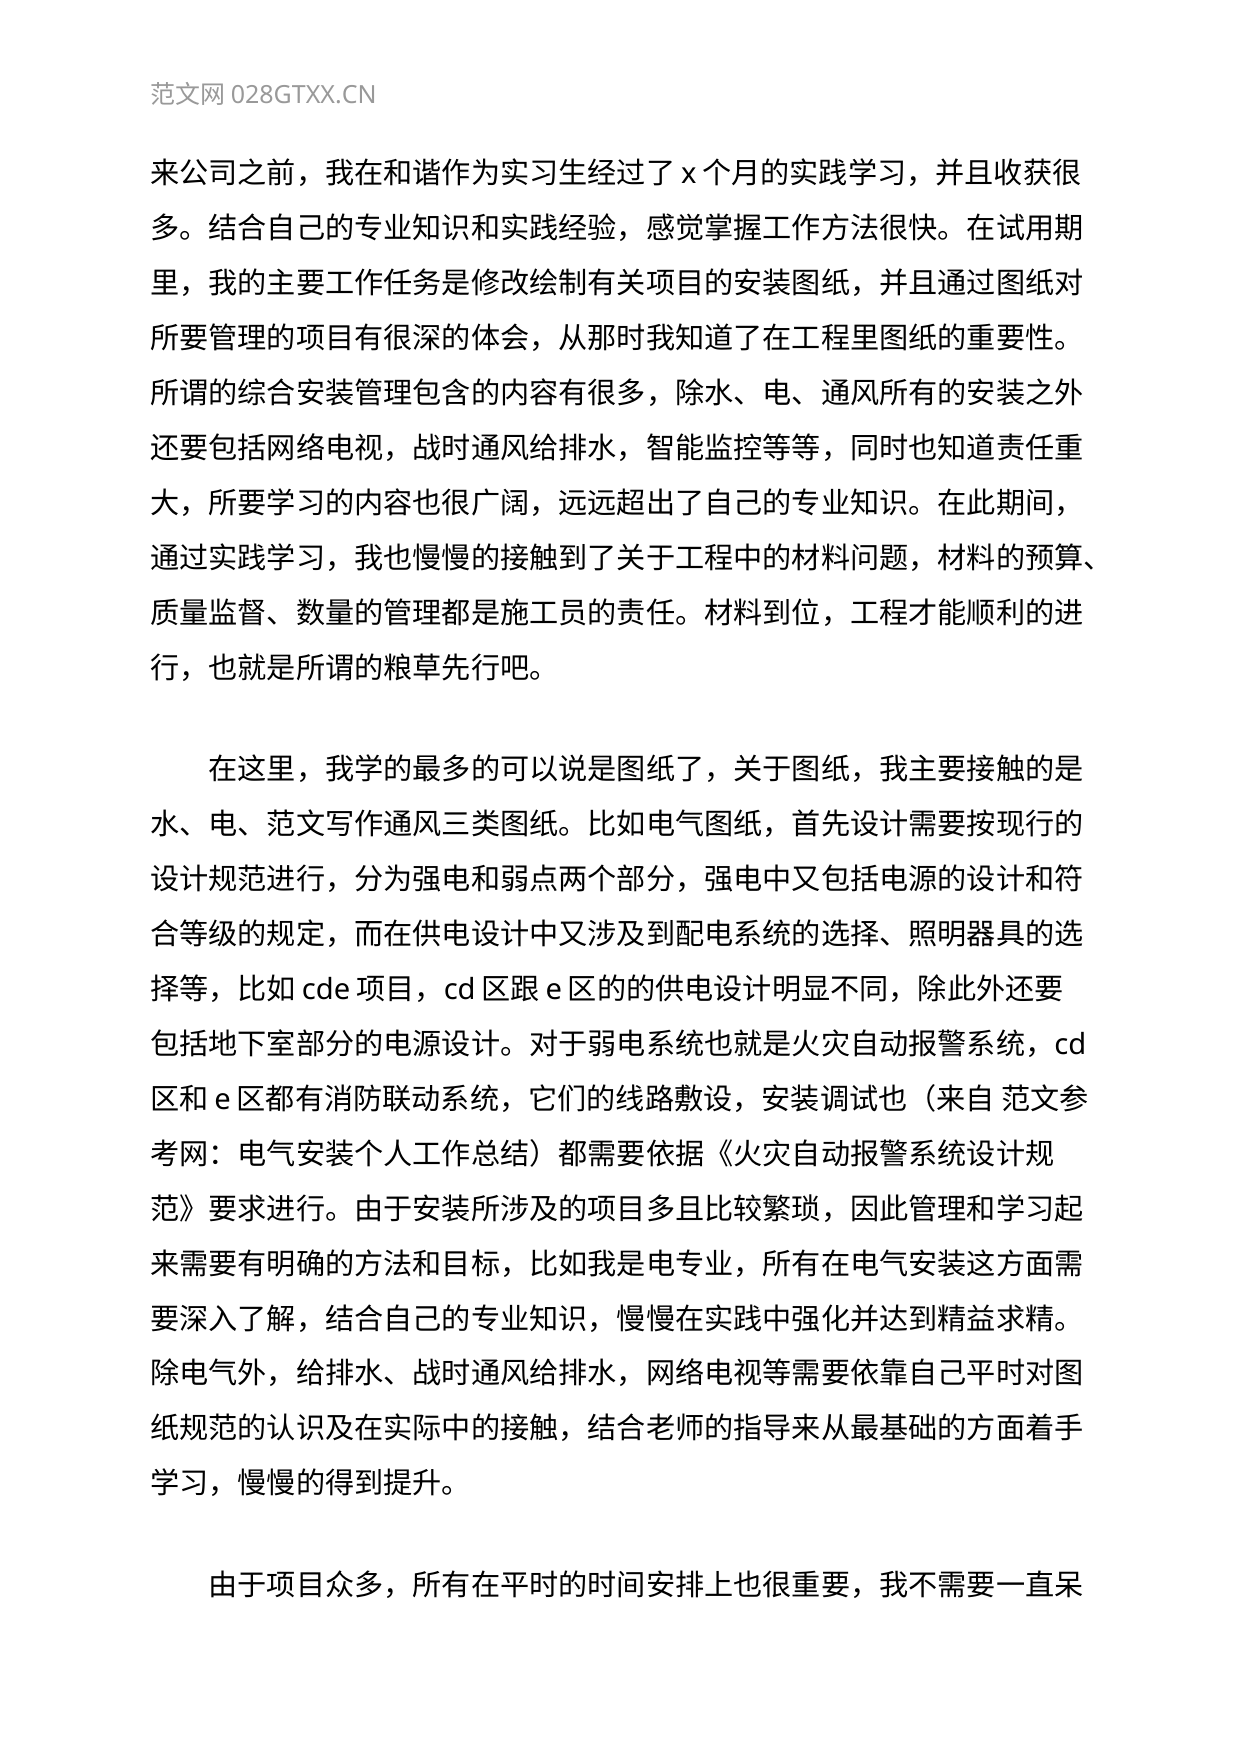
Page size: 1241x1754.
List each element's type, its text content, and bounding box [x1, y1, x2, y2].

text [150, 1562, 1090, 1604]
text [150, 150, 1090, 686]
text 在这里，我学的最多的可以说是图纸了，关于图纸，我主要接触的是水、电、范文写作通风三类图纸。比如电气图纸，首先设计需要按现行的设计规范进行，分为强电和弱点两个部分，强电中又包括电源的设计和符合等级的规定，而在供电设计中又涉及到配电系统的选择、照明器具的选择等，比如cde项目，cd区跟e区的的供电设计明显不同，除此外还要包括地下室部分的电源设计。对于弱电系统也就是火灾自动报警系统，cd区和e区都有消防联动系统，它们的线路敷设，安装调试也（来自 范文参考网：电气安装个人工作总结）都需要依据《火灾自动报警系统设计规范》要求进行。由于安装所涉及的项目多且比较繁琐，因此管理和学习起来需要有明确的方法和目标，比如我是电专业，所有在电气安装这方面需要深入了解，结合自己的专业知识，慢慢在实践中强化并达到精益求精。除电气外，给排水、战时通风给排水，网络电视等需要依靠自己平时对图纸规范的认识及在实际中的接触，结合老师的指导来从最基础的方面着手学习，慢慢的得到提升。 [150, 746, 1090, 1502]
